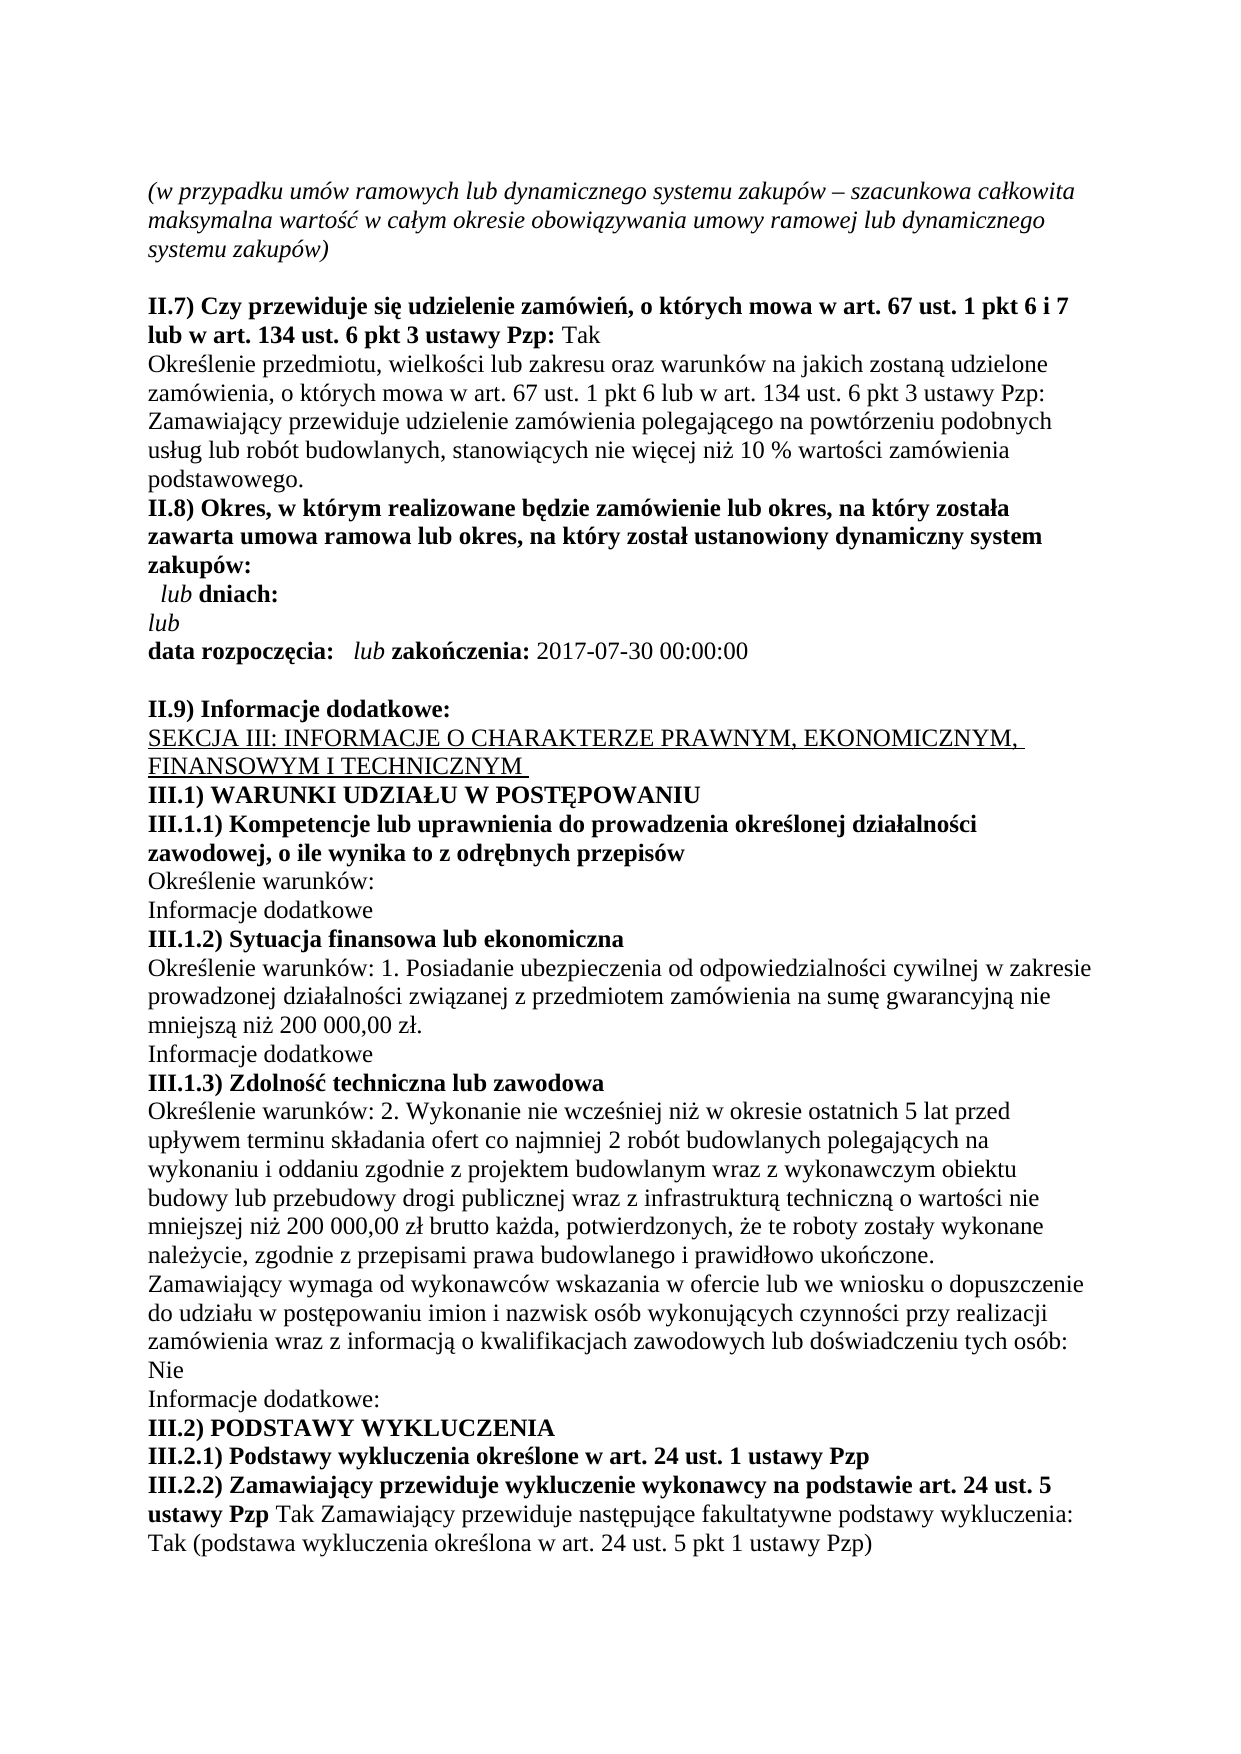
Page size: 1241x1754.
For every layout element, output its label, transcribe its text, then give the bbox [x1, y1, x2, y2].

text III.1) WARUNKI UDZIAŁU W POSTĘPOWANIU [148, 780, 1093, 809]
text SEKCJA III: INFORMACJE O CHARAKTERZE PRAWNYM, EKONOMICZNYM, FINANSOWYM I TECHNICZNYM [148, 723, 1093, 780]
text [148, 1441, 1093, 1585]
text (w przypadku umów ramowych lub dynamicznego systemu zakupów – szacunkowa całkowita maksymalna wartość w całym okresie obowiązywania umowy ramowej lub dynamicznego systemu zakupów) [148, 148, 1093, 263]
text III.2) PODSTAWY WYKLUCZENIA [148, 1413, 1093, 1441]
text II.7) Czy przewiduje się udzielenie zamówień, o których mowa w art. 67 ust. 1 pkt 6 i 7 lub w art. 134 ust. 6 pkt 3 ustawy Pzp: Tak Określenie przedmiotu, wielkości lub zakresu oraz warunków na jakich zostaną udzielone zamówienia, o których mowa w art. 67 ust. 1 pkt 6 lub w art. 134 ust. 6 pkt 3 ustawy Pzp: Zamawiający przewiduje udzielenie zamówienia polegającego na powtórzeniu podobnych usług lub robót budowlanych, stanowiących nie więcej niż 10 % wartości zamówienia podstawowego. II.8) Okres, w którym realizowane będzie zamówienie lub okres, na który została zawarta umowa ramowa lub okres, na który został ustanowiony dynamiczny system zakupów: lub dniach: lub data rozpoczęcia: lub zakończenia: 2017-07-30 00:00:00 II.9) Informacje dodatkowe: [148, 263, 1093, 723]
text III.1.1) Kompetencje lub uprawnienia do prowadzenia określonej działalności zawodowej, o ile wynika to z odrębnych przepisów Określenie warunków: Informacje dodatkowe III.1.2) Sytuacja finansowa lub ekonomiczna Określenie warunków: 1. Posiadanie ubezpieczenia od odpowiedzialności cywilnej w zakresie prowadzonej działalności związanej z przedmiotem zamówienia na sumę gwarancyjną nie mniejszą niż 200 000,00 zł. Informacje dodatkowe III.1.3) Zdolność techniczna lub zawodowa Określenie warunków: 2. Wykonanie nie wcześniej niż w okresie ostatnich 5 lat przed upływem terminu składania ofert co najmniej 2 robót budowlanych polegających na wykonaniu i oddaniu zgodnie z projektem budowlanym wraz z wykonawczym obiektu budowy lub przebudowy drogi publicznej wraz z infrastrukturą techniczną o wartości nie mniejszej niż 200 000,00 zł brutto każda, potwierdzonych, że te roboty zostały wykonane należycie, zgodnie z przepisami prawa budowlanego i prawidłowo ukończone. Zamawiający wymaga od wykonawców wskazania w ofercie lub we wniosku o dopuszczenie do udziału w postępowaniu imion i nazwisk osób wykonujących czynności przy realizacji zamówienia wraz z informacją o kwalifikacjach zawodowych lub doświadczeniu tych osób: Nie Informacje dodatkowe: [148, 809, 1093, 1413]
